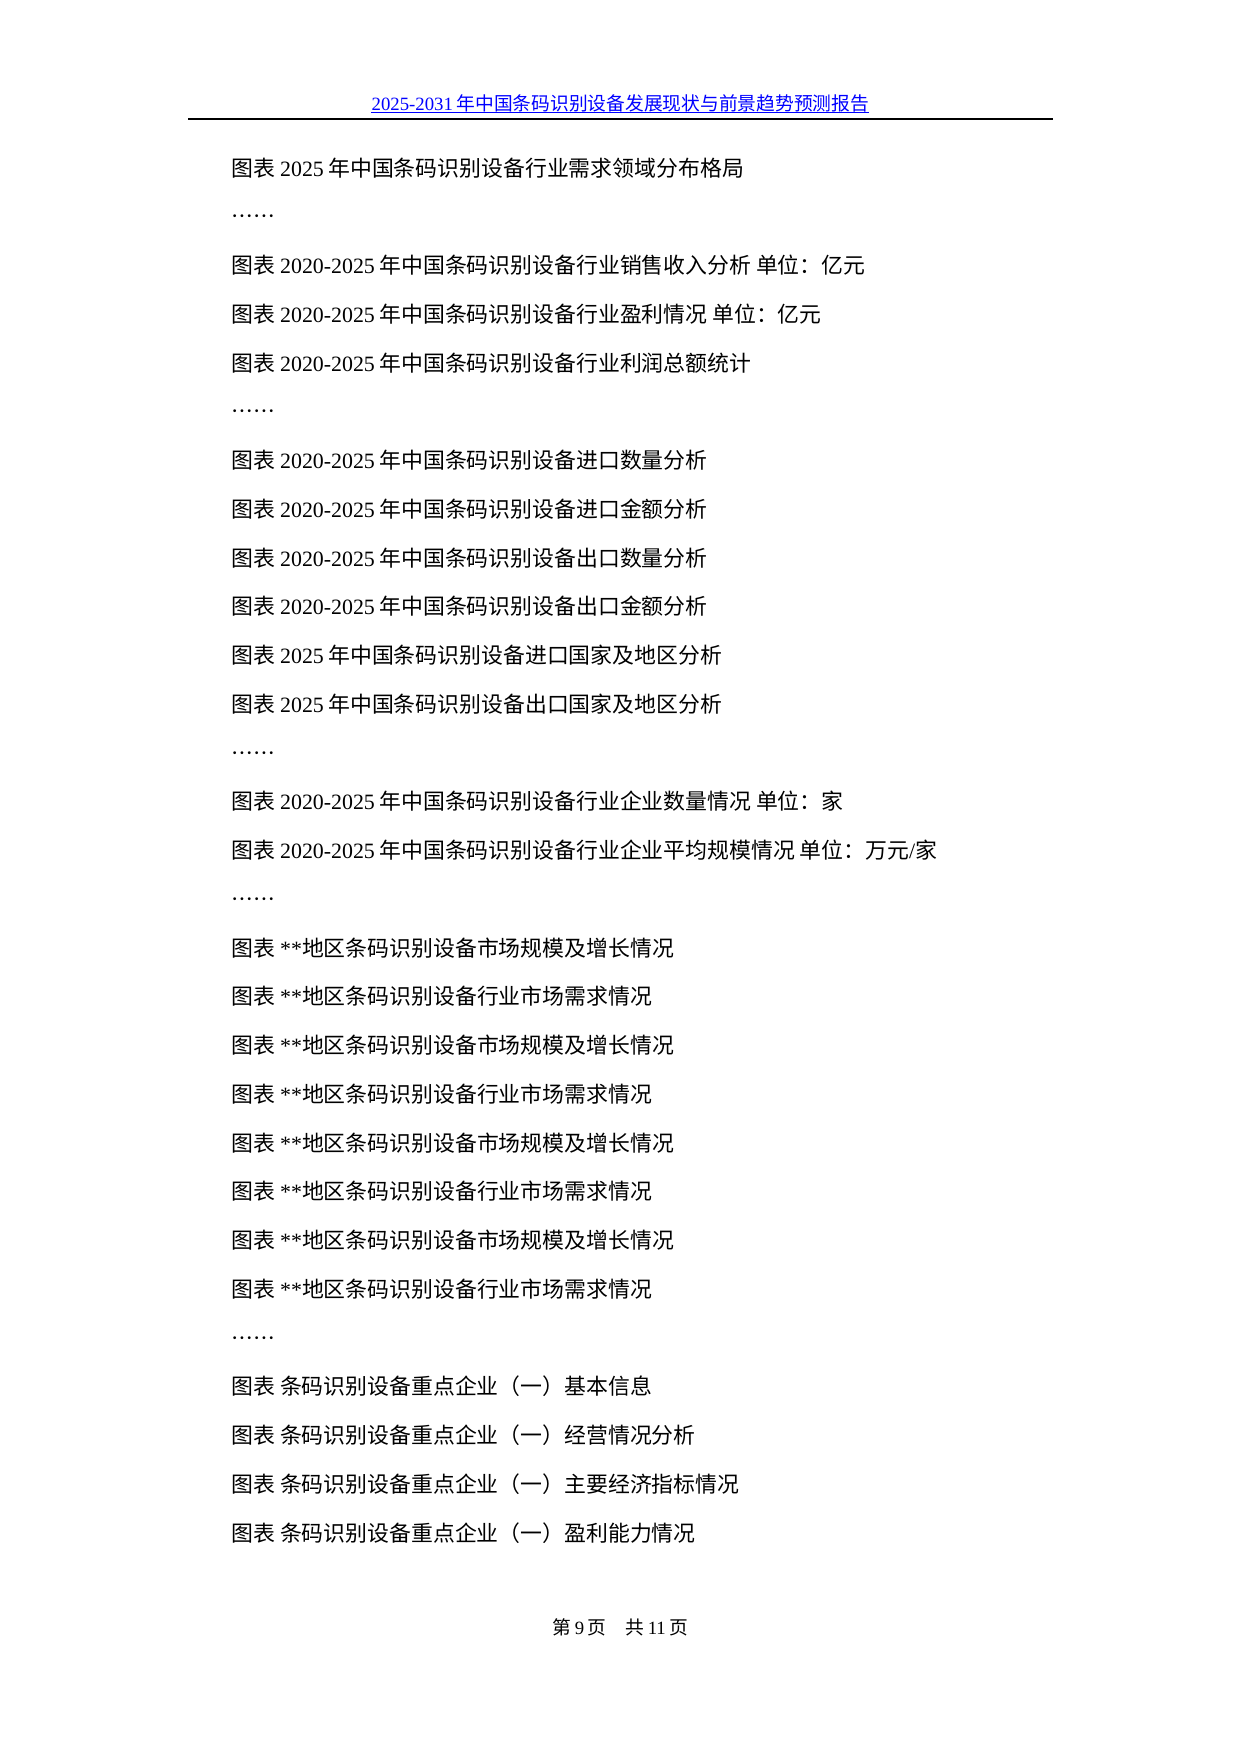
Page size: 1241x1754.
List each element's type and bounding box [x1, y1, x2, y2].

text [187, 150, 1053, 1548]
